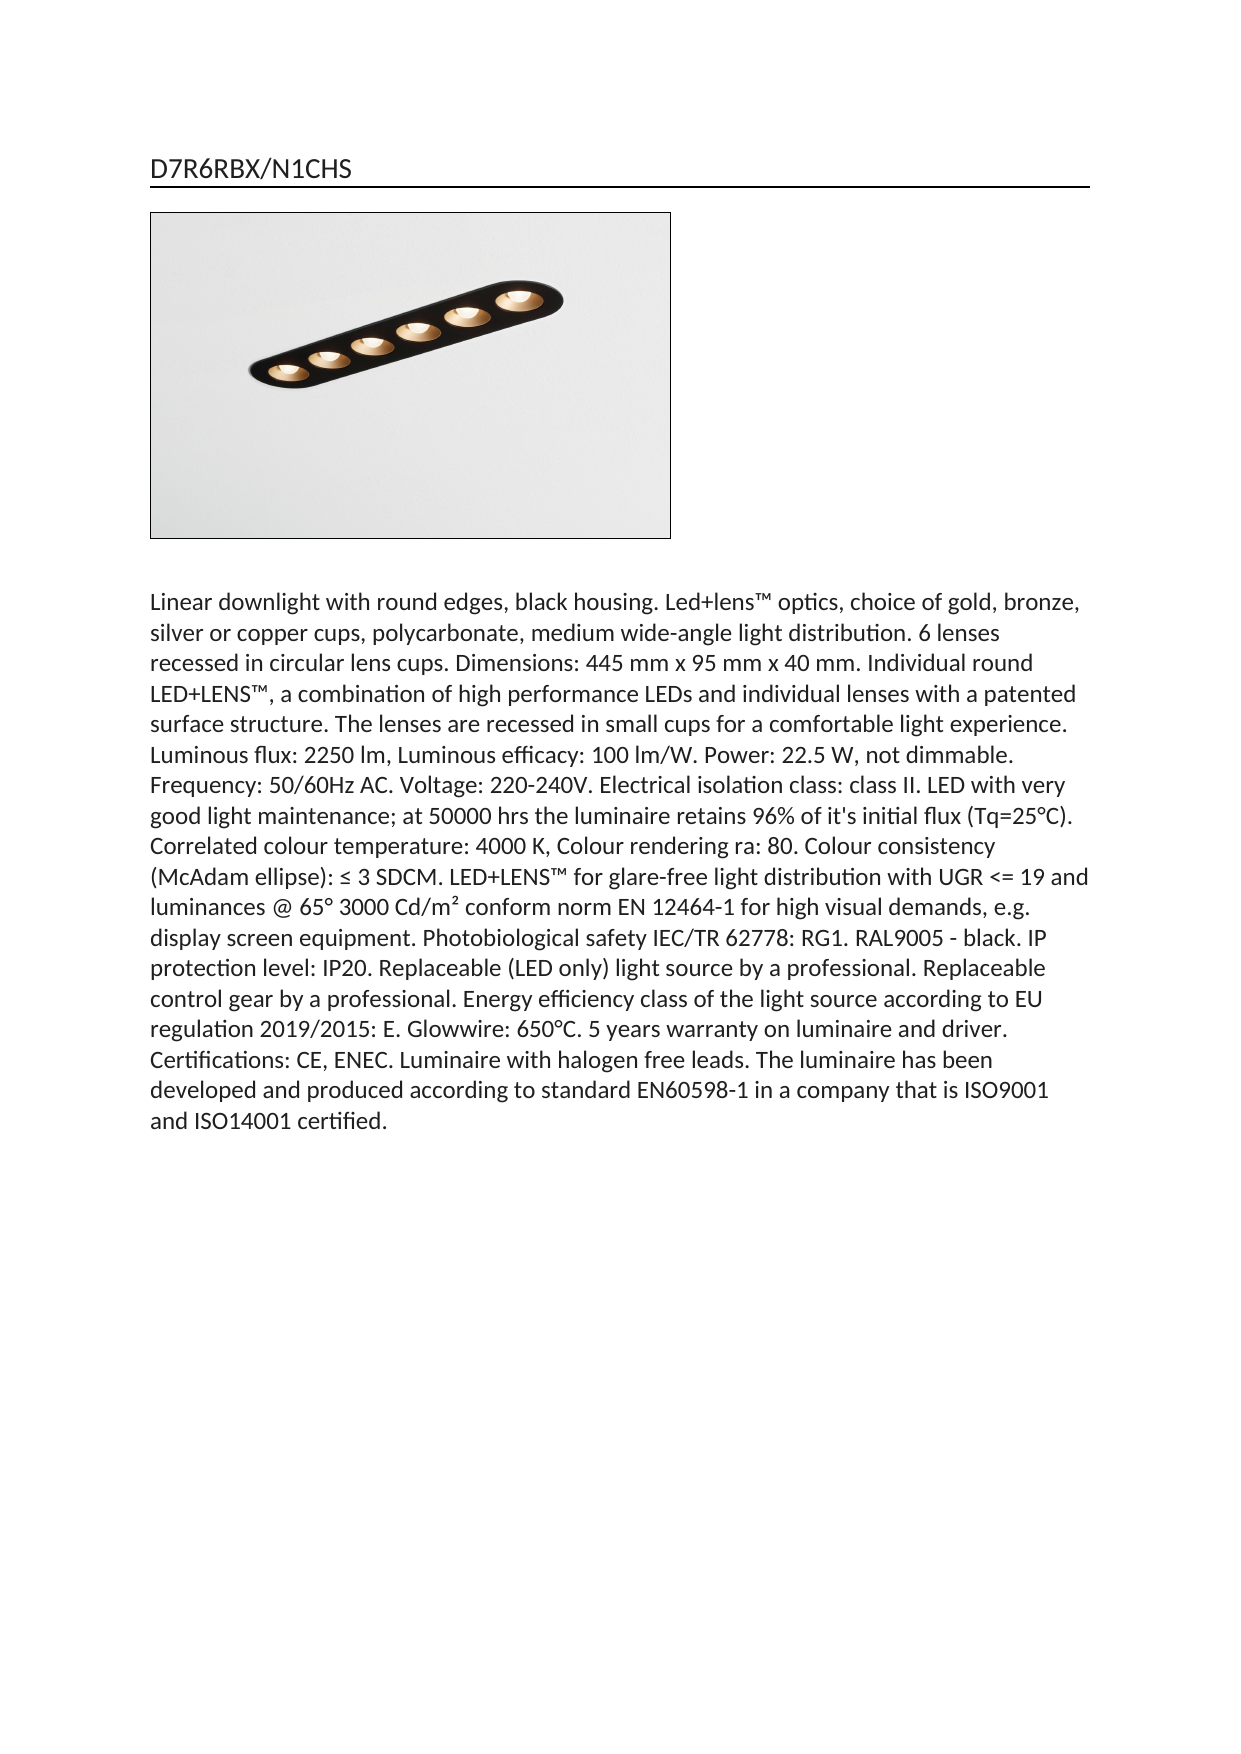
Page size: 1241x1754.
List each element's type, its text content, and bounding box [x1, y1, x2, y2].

text D7R6RBX/N1CHS [150, 150, 1090, 186]
picture [151, 213, 670, 538]
text Linear downlight with round edges, black housing. Led+lens™ optics, choice of gold, bronze, silver or copper cups, polycarbonate, medium wide-angle light distribution. 6 lenses recessed in circular lens cups. Dimensions: 445 mm x 95 mm x 40 mm. Individual round LED+LENS™, a combination of high performance LEDs and individual lenses with a patented surface structure. The lenses are recessed in small cups for a comfortable light experience. Luminous flux: 2250 lm, Luminous efficacy: 100 lm/W. Power: 22.5 W, not dimmable. Frequency: 50/60Hz AC. Voltage: 220-240V. Electrical isolation class: class II. LED with very good light maintenance; at 50000 hrs the luminaire retains 96% of it's initial flux (Tq=25°C). Correlated colour temperature: 4000 K, Colour rendering ra: 80. Colour consistency (McAdam ellipse): ≤ 3 SDCM. LED+LENS™ for glare-free light distribution with UGR <= 19 and luminances @ 65° 3000 Cd/m² conform norm EN 12464-1 for high visual demands, e.g. display screen equipment. Photobiological safety IEC/TR 62778: RG1. RAL9005 - black. IP protection level: IP20. Replaceable (LED only) light source by a professional. Replaceable control gear by a professional. Energy efficiency class of the light source according to EU regulation 2019/2015: E. Glowwire: 650°C. 5 years warranty on luminaire and driver. Certifications: CE, ENEC. Luminaire with halogen free leads. The luminaire has been developed and produced according to standard EN60598-1 in a company that is ISO9001 and ISO14001 certified. [150, 586, 1090, 1136]
